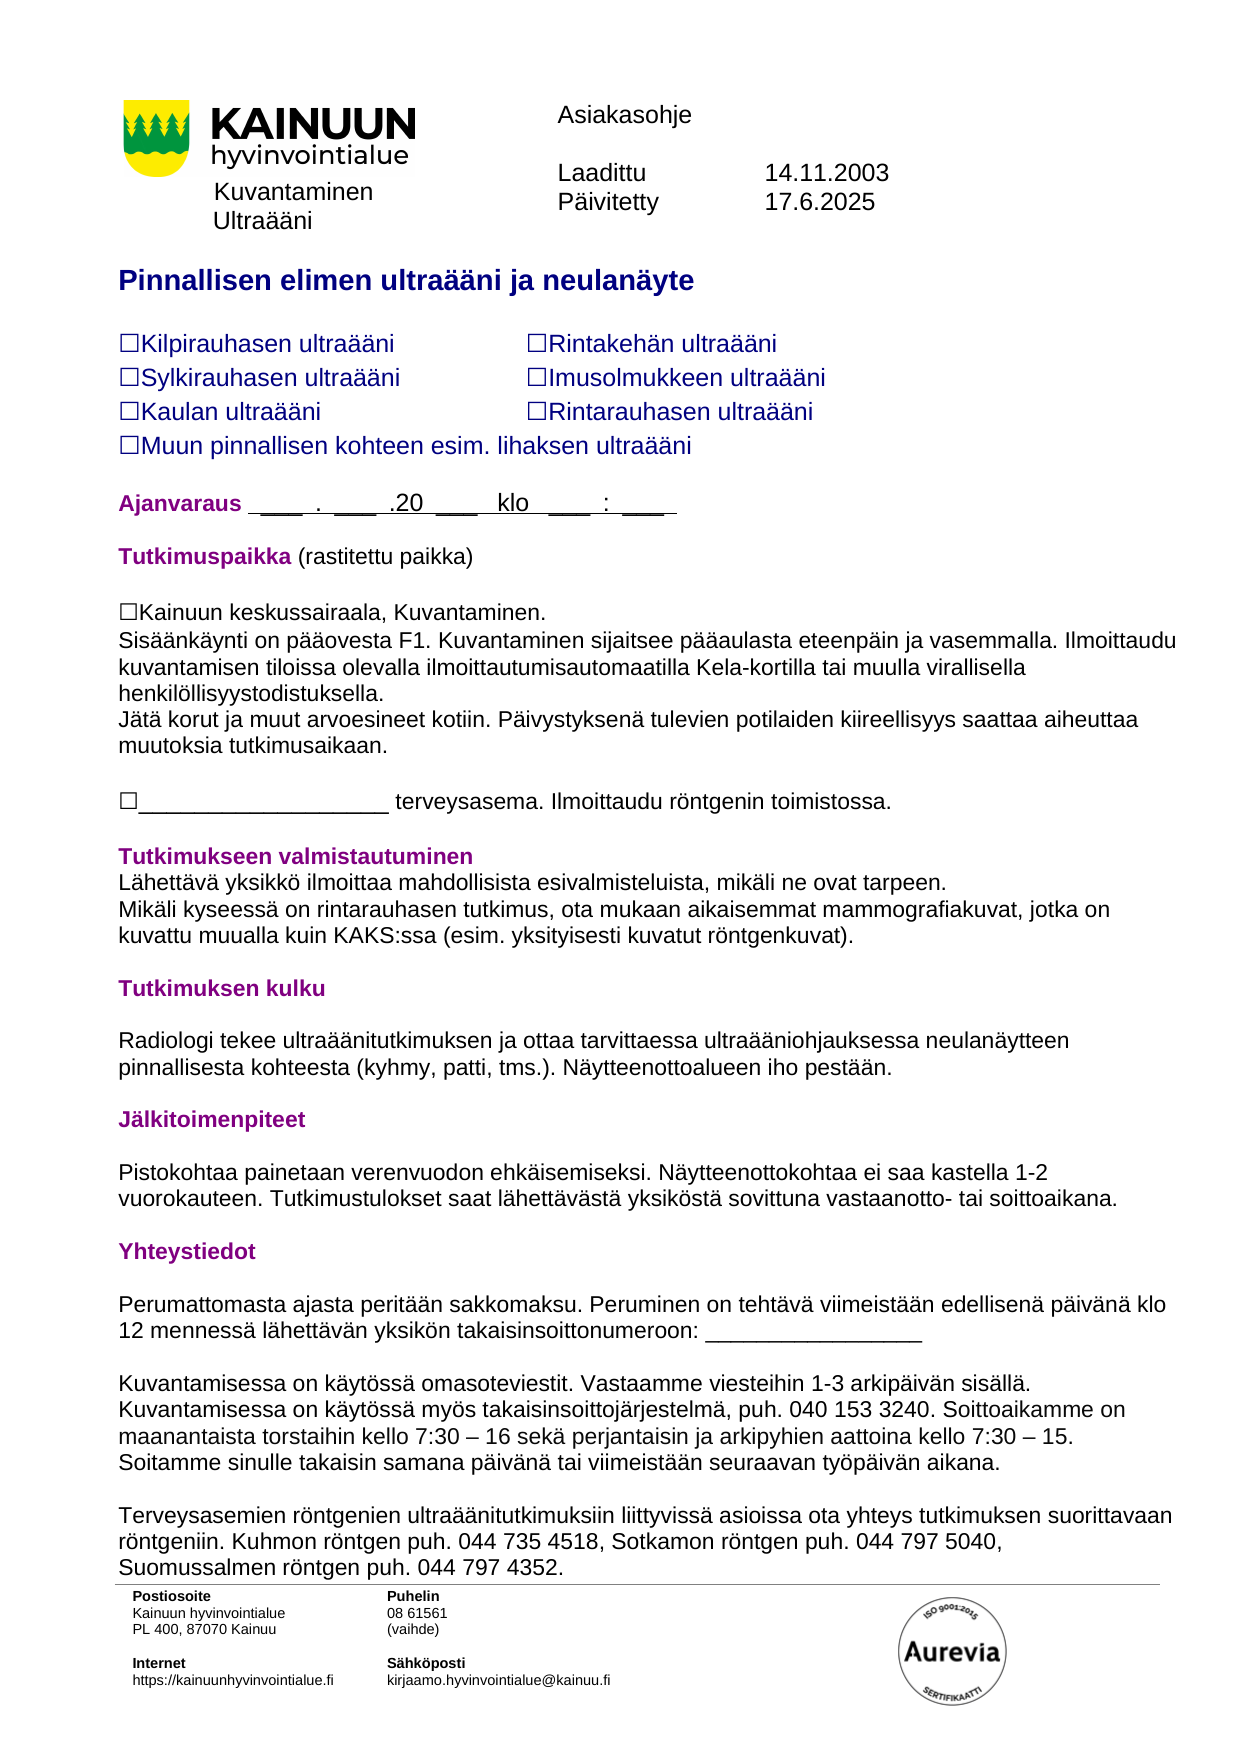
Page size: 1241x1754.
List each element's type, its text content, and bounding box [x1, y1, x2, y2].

text Tutkimuksen kulku [118, 974, 1181, 1001]
text Yhteystiedot [118, 1238, 1181, 1264]
picture [888, 1587, 1017, 1716]
text terveysasema. Ilmoittaudu röntgenin toimistossa. [118, 785, 1181, 816]
text Tutkimuspaikka (rastitettu paikka) [118, 517, 1181, 569]
text Pistokohtaa painetaan verenvuodon ehkäisemiseksi. Näytteenottokohtaa ei saa kastella 1-2 vuorokauteen. Tutkimustulokset saat lähettävästä yksiköstä sovittuna vastaanotto- tai soittoaikana. [118, 1159, 1181, 1212]
text Mikäli kyseessä on rintarauhasen tutkimus, ota mukaan aikaisemmat mammografiakuvat, jotka on kuvattu muualla kuin KAKS:ssa (esim. yksityisesti kuvatut röntgenkuvat). [118, 896, 1181, 948]
text Terveysasemien röntgenien ultraäänitutkimuksiin liittyvissä asioissa ota yhteys tutkimuksen suorittavaan röntgeniin. Kuhmon röntgen puh. 044 735 4518, Sotkamon röntgen puh. 044 797 5040, [118, 1502, 1181, 1554]
text Sylkirauhasen ultraääni Imusolmukkeen ultraääni [118, 359, 1181, 393]
text Tutkimukseen valmistautuminen [118, 843, 1181, 869]
text Perumattomasta ajasta peritään sakkomaksu. Peruminen on tehtävä viimeistään edellisenä päivänä klo 12 mennessä lähettävän yksikön takaisinsoittonumeroon: _________________ [118, 1291, 1181, 1343]
text Kainuun keskussairaala, Kuvantaminen. [118, 596, 1181, 627]
text Pinnallisen elimen ultraääni ja neulanäyte [118, 263, 1181, 325]
text Suomussalmen röntgen puh. 044 797 4352. [118, 1554, 1181, 1581]
text Jätä korut ja muut arvoesineet kotiin. Päivystyksenä tulevien potilaiden kiireellisyys saattaa aiheuttaa muutoksia tutkimusaikaan. [118, 706, 1181, 759]
text Kaulan ultraääni Rintarauhasen ultraääni [118, 393, 1181, 428]
text Lähettävä yksikkö ilmoittaa mahdollisista esivalmisteluista, mikäli ne ovat tarpeen. [118, 869, 1181, 896]
text Kilpirauhasen ultraääni Rintakehän ultraääni [118, 325, 1181, 359]
text Jälkitoimenpiteet [118, 1106, 1181, 1133]
text Ajanvaraus ___ . ___ .20 ___ klo ___ : ___ [118, 488, 1181, 517]
picture [123, 100, 415, 177]
text Sisäänkäynti on pääovesta F1. Kuvantaminen sijaitsee pääaulasta eteenpäin ja vasemmalla. Ilmoittaudu kuvantamisen tiloissa olevalla ilmoittautumisautomaatilla Kela-kortilla tai muulla virallisella henkilöllisyystodistuksella. [118, 627, 1181, 706]
text Kuvantamisessa on käytössä omasoteviestit. Vastaamme viesteihin 1-3 arkipäivän sisällä. Kuvantamisessa on käytössä myös takaisinsoittojärjestelmä, puh. 040 153 3240. Soittoaikamme on maanantaista torstaihin kello 7:30 – 16 sekä perjantaisin ja arkipyhien aattoina kello 7:30 – 15. Soitamme sinulle takaisin samana päivänä tai viimeistään seuraavan työpäivän aikana. [118, 1370, 1181, 1475]
text Radiologi tekee ultraäänitutkimuksen ja ottaa tarvittaessa ultraääniohjauksessa neulanäytteen pinnallisesta kohteesta (kyhmy, patti, tms.). Näytteenottoalueen iho pestään. [118, 1027, 1181, 1080]
text Muun pinnallisen kohteen esim. lihaksen ultraääni [118, 428, 1181, 462]
